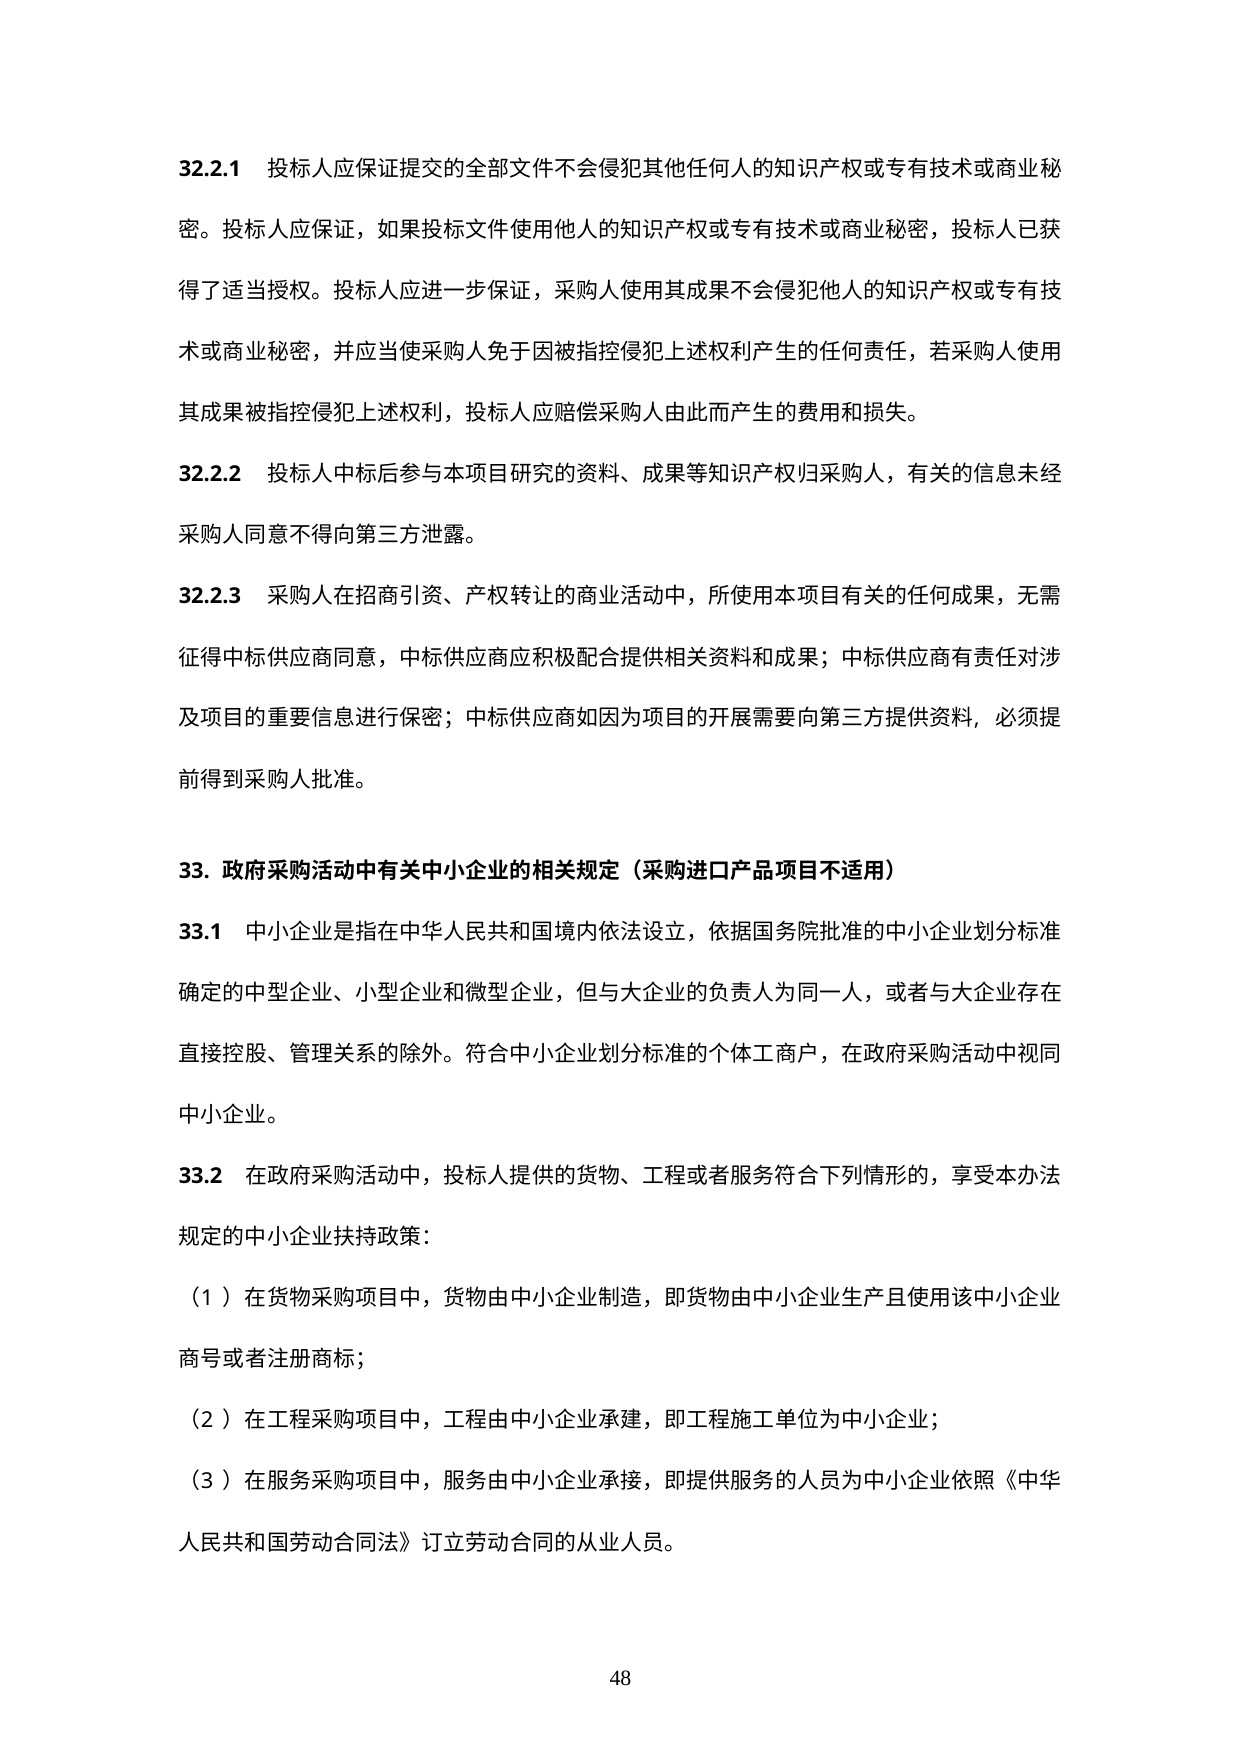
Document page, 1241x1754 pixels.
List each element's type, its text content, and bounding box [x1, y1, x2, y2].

text （3）在服务采购项目中，服务由中小企业承接，即提供服务的人员为中小企业依照《中华人民共和国劳动合同法》订立劳动合同的从业人员。 [178, 1449, 1062, 1571]
text 33. 政府采购活动中有关中小企业的相关规定（采购进口产品项目不适用） [178, 838, 1062, 899]
text 33.1 中小企业是指在中华人民共和国境内依法设立，依据国务院批准的中小企业划分标准确定的中型企业、小型企业和微型企业，但与大企业的负责人为同一人，或者与大企业存在直接控股、管理关系的除外。符合中小企业划分标准的个体工商户，在政府采购活动中视同中小企业。 [178, 899, 1062, 1144]
text （1）在货物采购项目中，货物由中小企业制造，即货物由中小企业生产且使用该中小企业商号或者注册商标； [178, 1266, 1062, 1388]
text （2）在工程采购项目中，工程由中小企业承建，即工程施工单位为中小企业； [178, 1388, 1062, 1449]
text 32.2.1 投标人应保证提交的全部文件不会侵犯其他任何人的知识产权或专有技术或商业秘密。投标人应保证，如果投标文件使用他人的知识产权或专有技术或商业秘密，投标人已获得了适当授权。投标人应进一步保证，采购人使用其成果不会侵犯他人的知识产权或专有技术或商业秘密，并应当使采购人免于因被指控侵犯上述权利产生的任何责任，若采购人使用其成果被指控侵犯上述权利，投标人应赔偿采购人由此而产生的费用和损失。 [178, 136, 1062, 442]
text 32.2.3 采购人在招商引资、产权转让的商业活动中，所使用本项目有关的任何成果，无需征得中标供应商同意，中标供应商应积极配合提供相关资料和成果；中标供应商有责任对涉及项目的重要信息进行保密；中标供应商如因为项目的开展需要向第三方提供资料,必须提前得到采购人批准。 [178, 564, 1062, 808]
text 32.2.2 投标人中标后参与本项目研究的资料、成果等知识产权归采购人，有关的信息未经采购人同意不得向第三方泄露。 [178, 442, 1062, 564]
text 33.2 在政府采购活动中，投标人提供的货物、工程或者服务符合下列情形的，享受本办法规定的中小企业扶持政策： [178, 1144, 1062, 1266]
